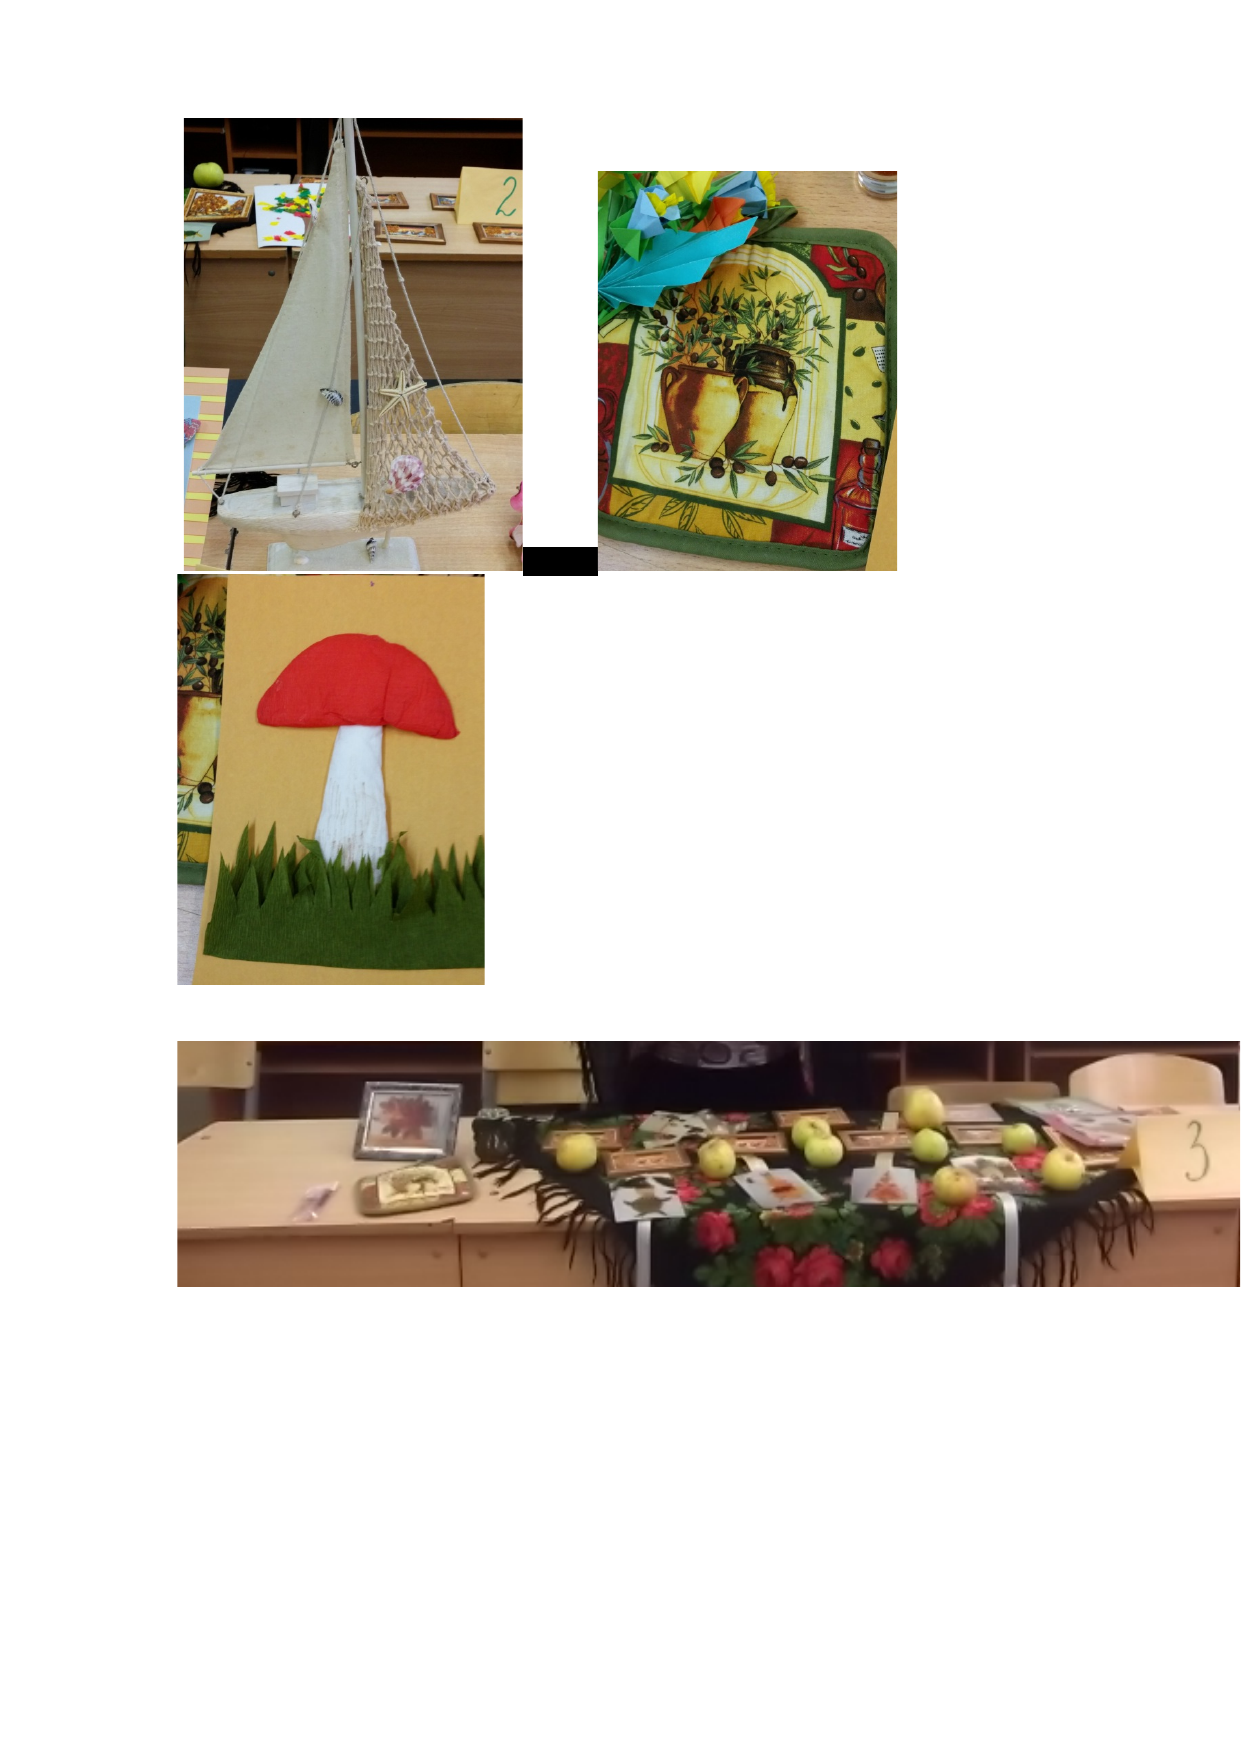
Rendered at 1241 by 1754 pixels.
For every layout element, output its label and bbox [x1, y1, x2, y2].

picture [177, 574, 485, 985]
picture [597, 171, 898, 571]
picture [183, 118, 523, 571]
picture [177, 1041, 1241, 1287]
